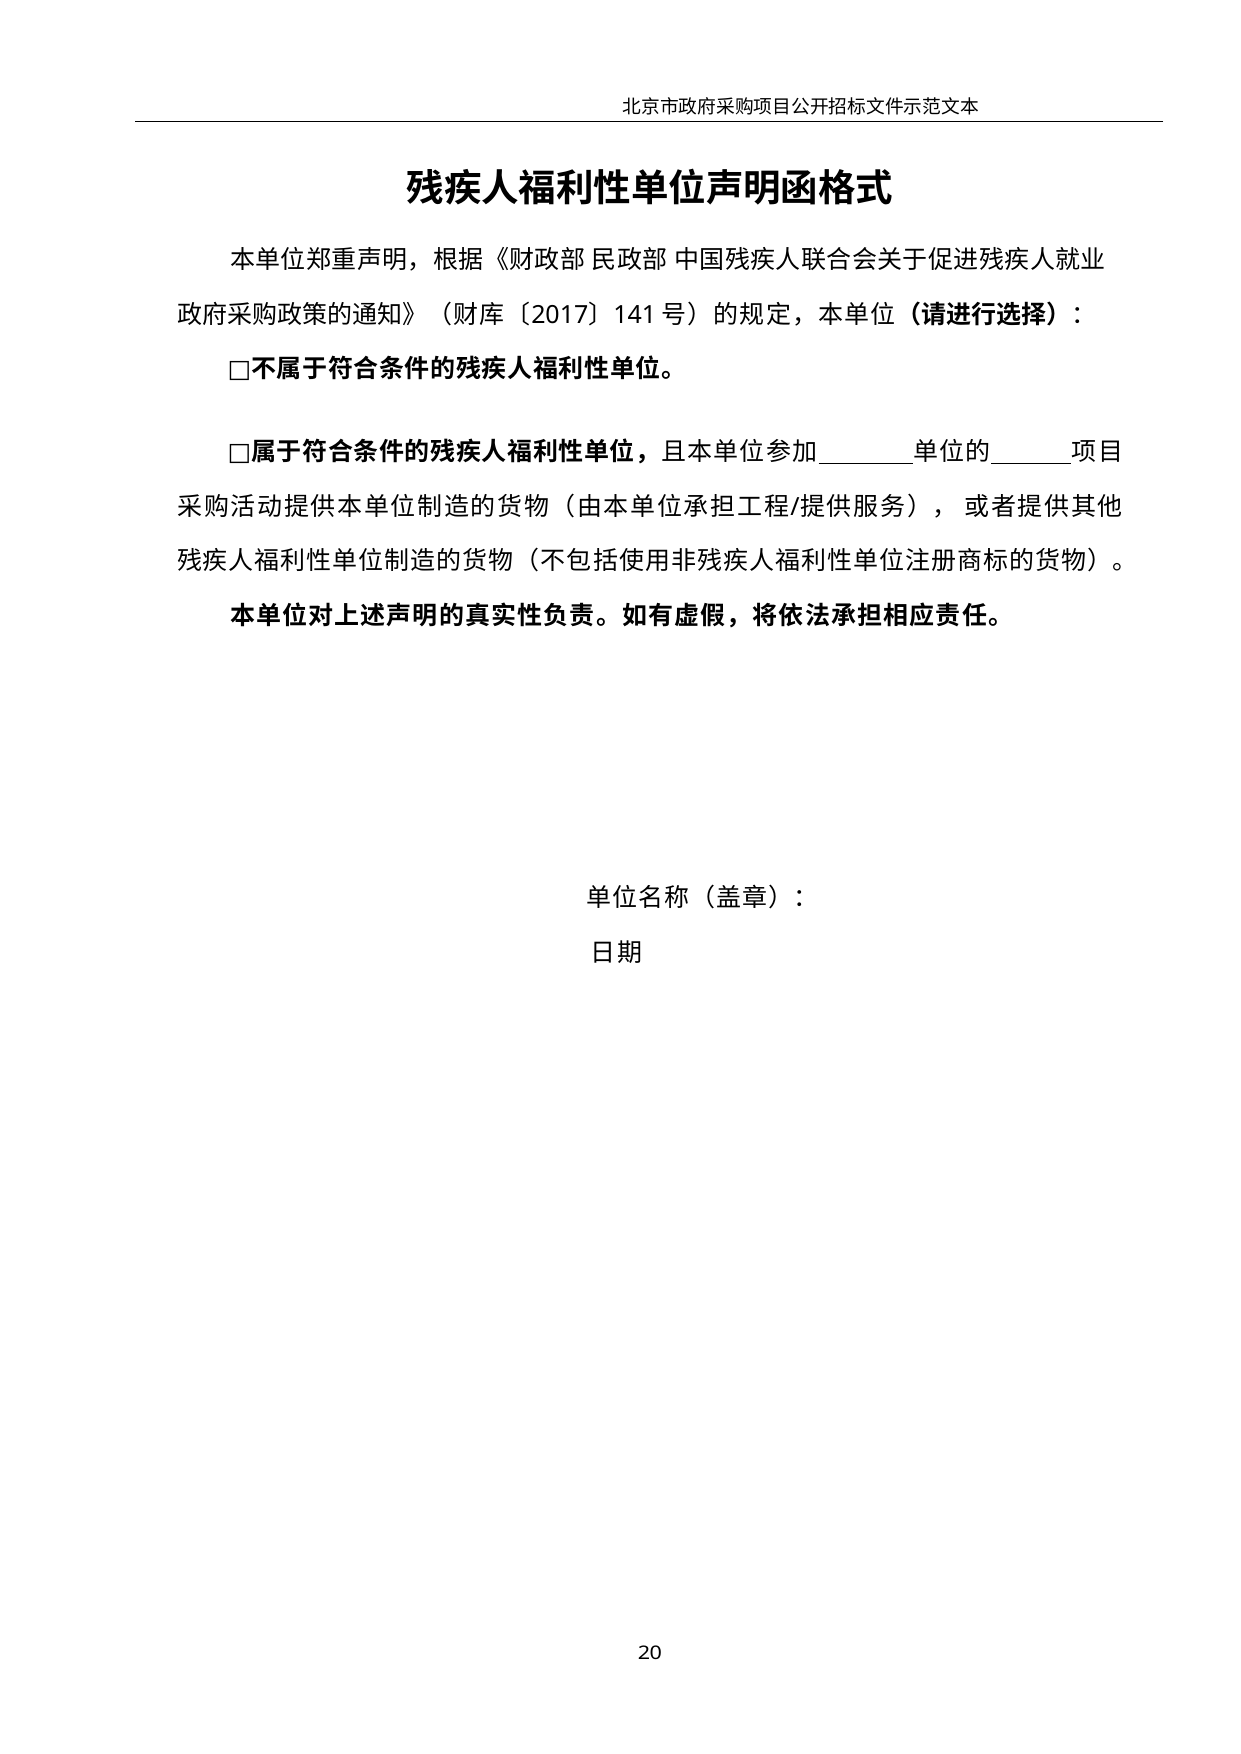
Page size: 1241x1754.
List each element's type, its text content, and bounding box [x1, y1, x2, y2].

text 本单位对上述声明的真实性负责。如有虚假，将依法承担相应责任。 [230, 595, 1163, 632]
text □属于符合条件的残疾人福利性单位，且本单位参加 单位的 项目采购活动提供本单位制造的货物（由本单位承担工程/提供服务），或者提供其他残疾人福利性单位制造的货物（不包括使用非残疾人福利性单位注册商标的货物）。 [177, 432, 1123, 577]
text 单位名称（盖章）：日期 [586, 878, 808, 968]
text 本单位郑重声明，根据《财政部 民政部 中国残疾人联合会关于促进残疾人就业政府采购政策的通知》（财库〔2017〕141号）的规定，本单位（请进行选择）： [177, 240, 1124, 330]
subtitle 残疾人福利性单位声明函格式 [137, 158, 1163, 213]
text □不属于符合条件的残疾人福利性单位。 [227, 348, 1163, 385]
